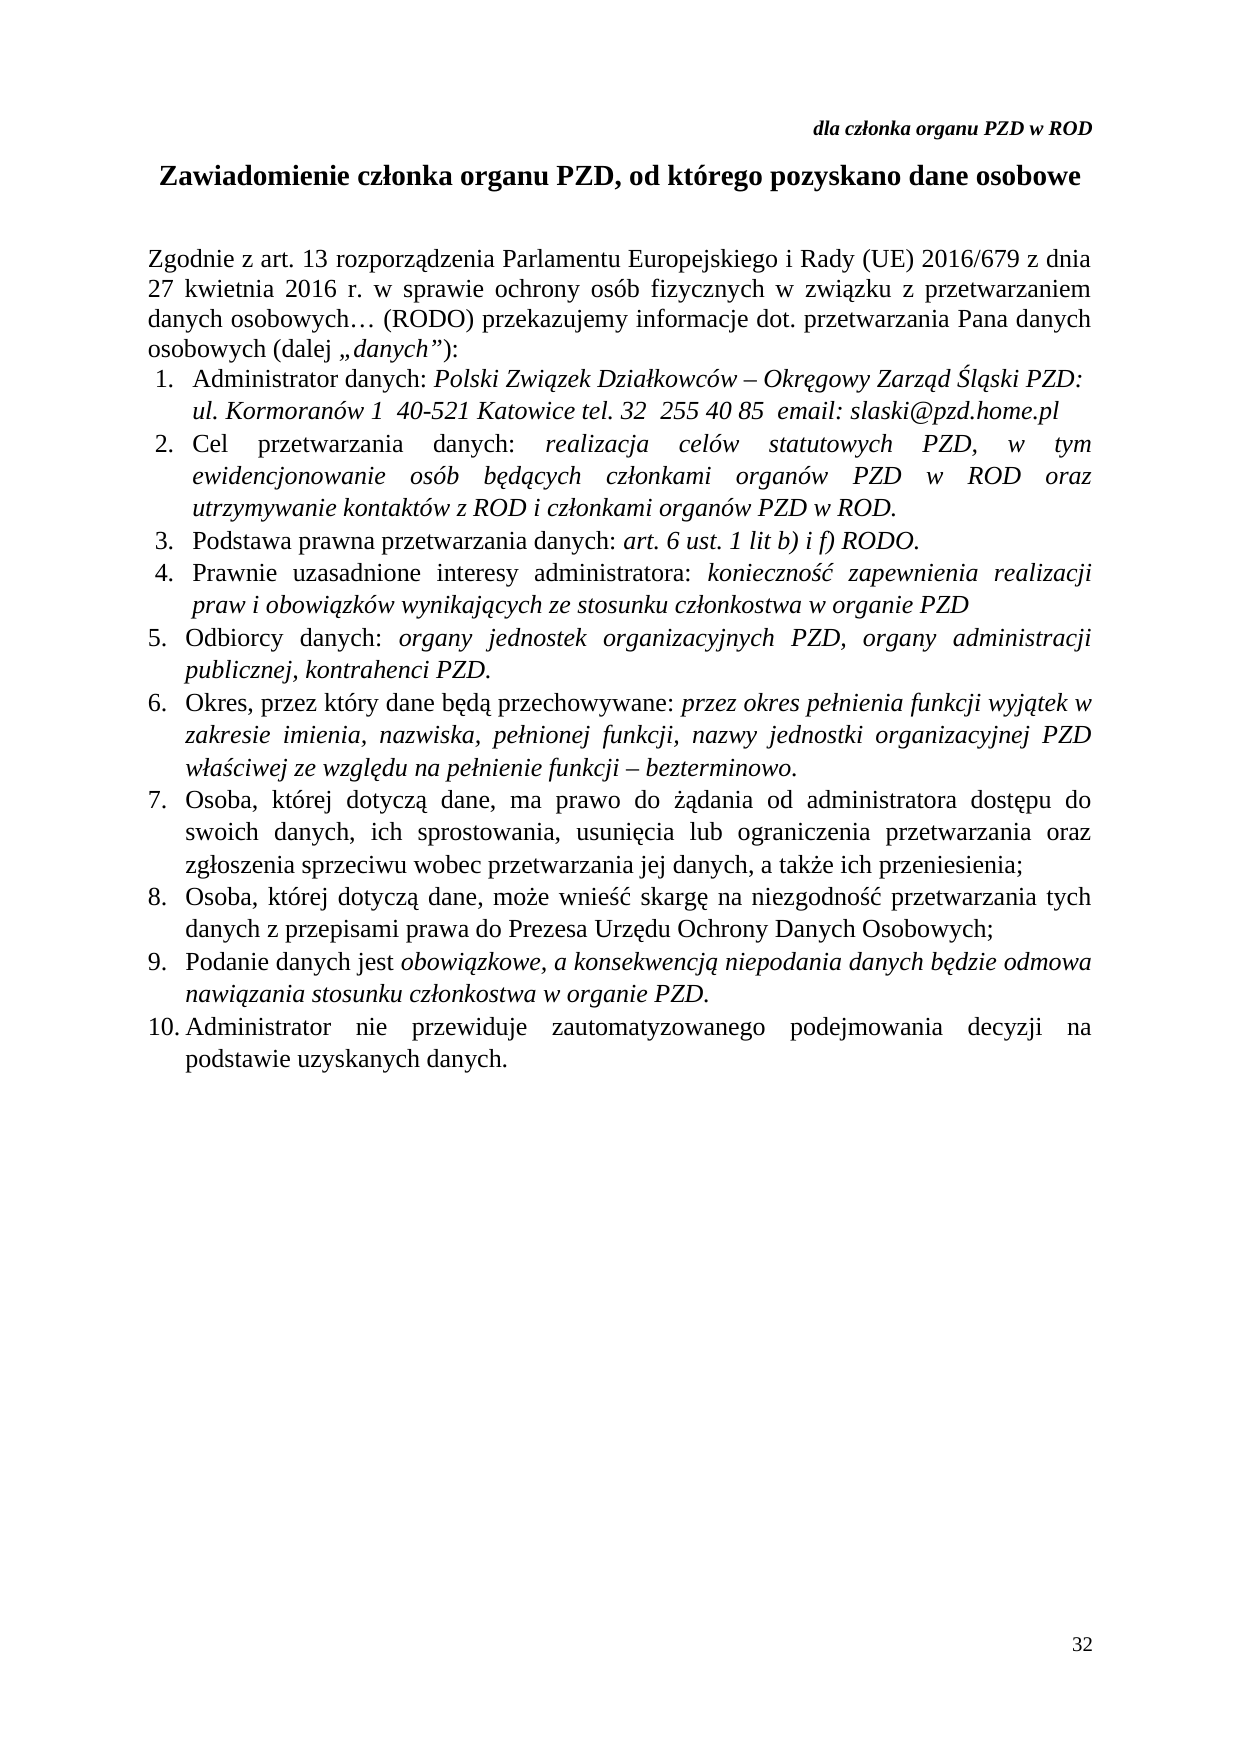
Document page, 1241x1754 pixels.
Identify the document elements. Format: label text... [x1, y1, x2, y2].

list Podstawa prawna przetwarzania danych: art. 6 ust. 1 lit b) i f) RODO. [154, 525, 1092, 555]
list Podanie danych jest obowiązkowe, a konsekwencją niepodania danych będzie odmowa nawiązania stosunku członkostwa w organie PZD. [148, 946, 1092, 1008]
list Cel przetwarzania danych: realizacja celów statutowych PZD, w tym ewidencjonowanie osób będących członkami organów PZD w ROD oraz utrzymywanie kontaktów z ROD i członkami organów PZD w ROD. [154, 428, 1092, 522]
list Odbiorcy danych: organy jednostek organizacyjnych PZD, organy administracji publicznej, kontrahenci PZD. [148, 622, 1092, 684]
list Okres, przez który dane będą przechowywane: przez okres pełnienia funkcji wyjątek w zakresie imienia, nazwiska, pełnionej funkcji, nazwy jednostki organizacyjnej PZD właściwej ze względu na pełnienie funkcji – bezterminowo. [148, 687, 1092, 782]
subtitle Zawiadomienie członka organu PZD, od którego pozyskano dane osobowe [148, 158, 1092, 192]
list Osoba, której dotyczą dane, ma prawo do żądania od administratora dostępu do swoich danych, ich sprostowania, usunięcia lub ograniczenia przetwarzania oraz zgłoszenia sprzeciwu wobec przetwarzania jej danych, a także ich przeniesienia; [148, 784, 1092, 879]
text Zgodnie z art. 13 rozporządzenia Parlamentu Europejskiego i Rady (UE) 2016/679 z dnia 27 kwietnia 2016 r. w sprawie ochrony osób fizycznych w związku z przetwarzaniem danych osobowych… (RODO) przekazujemy informacje dot. przetwarzania Pana danych osobowych (dalej „danych”): [148, 243, 1092, 363]
list Administrator danych: Polski Związek Działkowców – Okręgowy Zarząd Śląski PZD: ul. Kormoranów 1 40-521 Katowice tel. 32 255 40 85 email: slaski@pzd.home.pl [154, 363, 1092, 425]
list Osoba, której dotyczą dane, może wnieść skargę na niezgodność przetwarzania tych danych z przepisami prawa do Prezesa Urzędu Ochrony Danych Osobowych; [148, 881, 1092, 943]
list Prawnie uzasadnione interesy administratora: konieczność zapewnienia realizacji praw i obowiązków wynikających ze stosunku członkostwa w organie PZD [154, 557, 1092, 619]
subtitle dla członka organu PZD w ROD [148, 116, 1092, 140]
list Administrator nie przewiduje zautomatyzowanego podejmowania decyzji na podstawie uzyskanych danych. [148, 1011, 1092, 1073]
